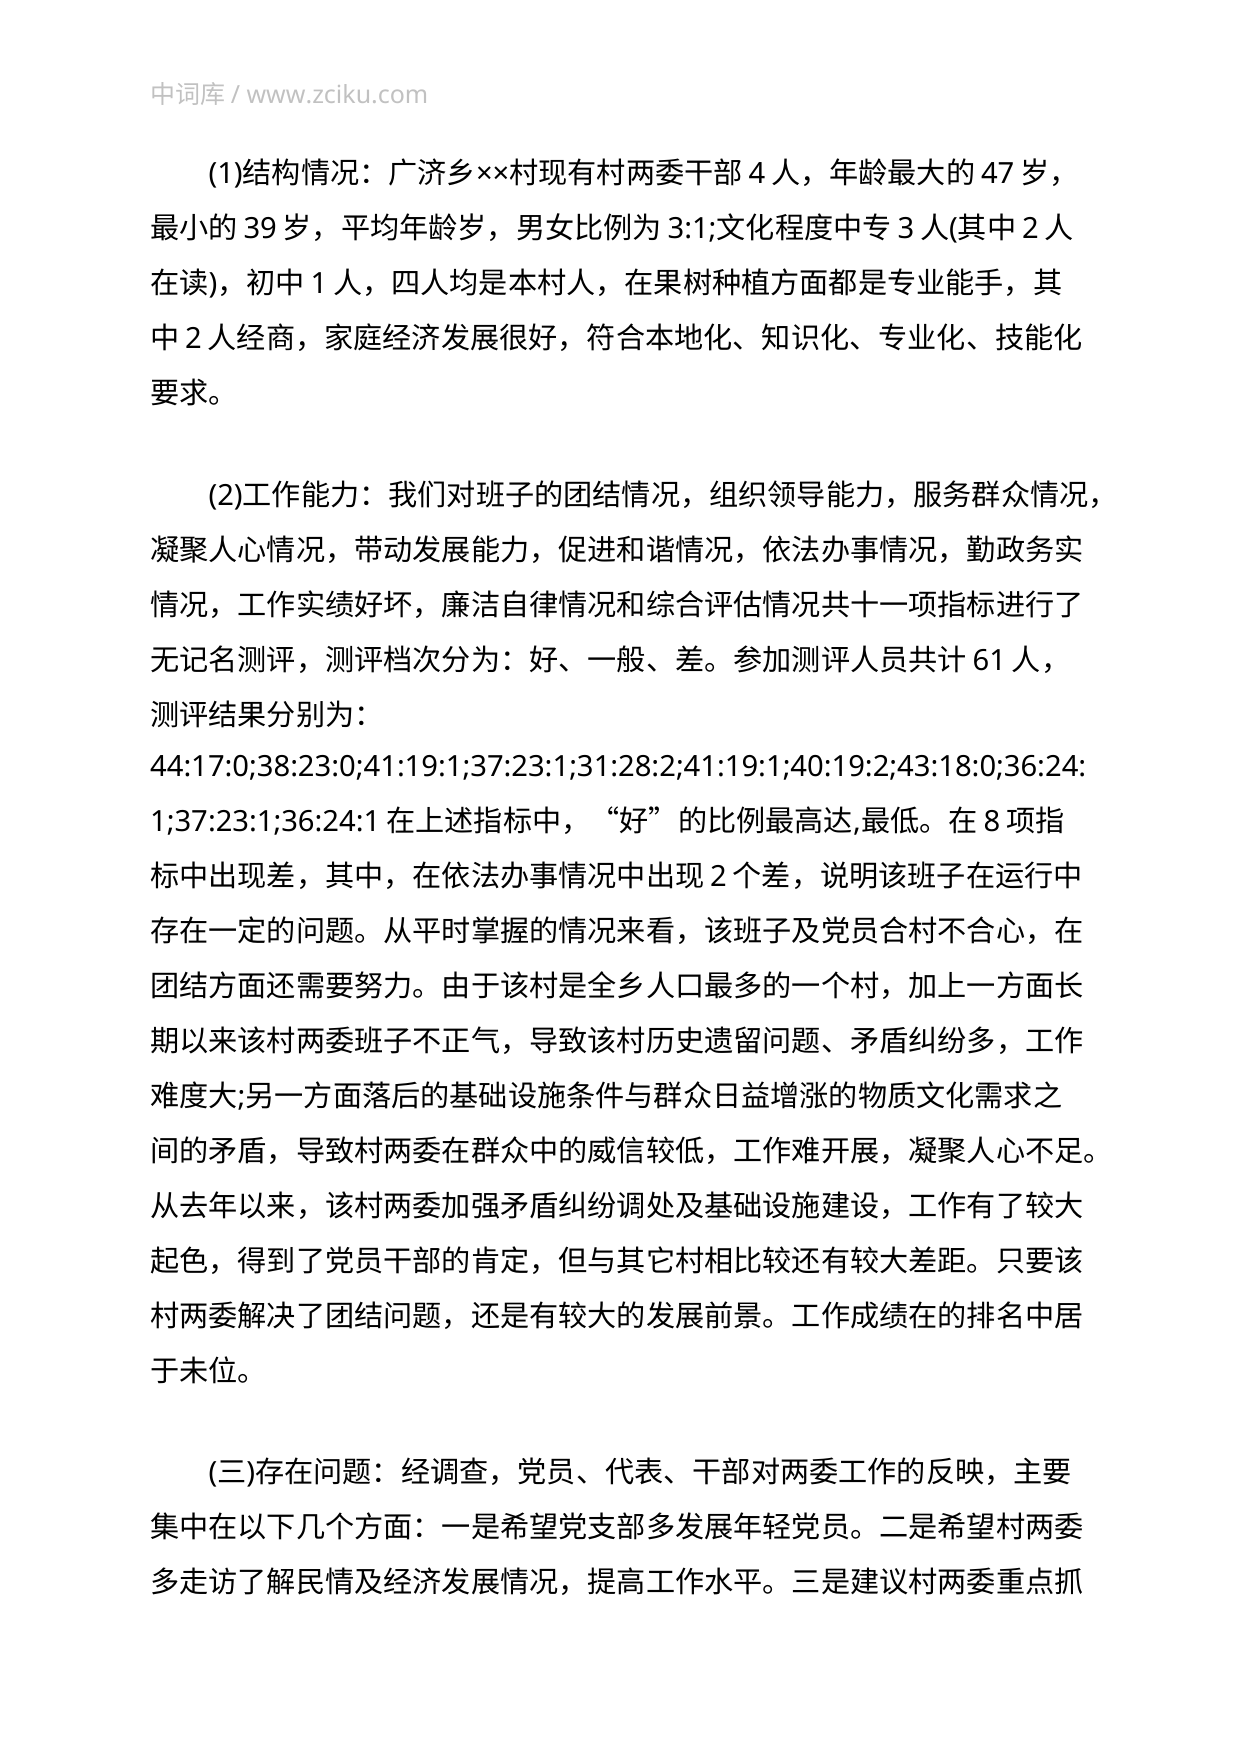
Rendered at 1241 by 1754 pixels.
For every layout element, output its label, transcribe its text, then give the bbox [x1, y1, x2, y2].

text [150, 1449, 1090, 1601]
text (1)结构情况：广济乡××村现有村两委干部4人，年龄最大的47岁，最小的39岁，平均年龄岁，男女比例为3:1;文化程度中专3人(其中2人在读)，初中1人，四人均是本村人，在果树种植方面都是专业能手，其中2人经商，家庭经济发展很好，符合本地化、知识化、专业化、技能化要求。 [150, 150, 1090, 412]
text (2)工作能力：我们对班子的团结情况，组织领导能力，服务群众情况，凝聚人心情况，带动发展能力，促进和谐情况，依法办事情况，勤政务实情况，工作实绩好坏，廉洁自律情况和综合评估情况共十一项指标进行了无记名测评，测评档次分为：好、一般、差。参加测评人员共计61人，测评结果分别为：44:17:0;38:23:0;41:19:1;37:23:1;31:28:2;41:19:1;40:19:2;43:18:0;36:24:1;37:23:1;36:24:1在上述指标中，“好”的比例最高达,最低。在8项指标中出现差，其中，在依法办事情况中出现2个差，说明该班子在运行中存在一定的问题。从平时掌握的情况来看，该班子及党员合村不合心，在团结方面还需要努力。由于该村是全乡人口最多的一个村，加上一方面长期以来该村两委班子不正气，导致该村历史遗留问题、矛盾纠纷多，工作难度大;另一方面落后的基础设施条件与群众日益增涨的物质文化需求之间的矛盾，导致村两委在群众中的威信较低，工作难开展，凝聚人心不足。从去年以来，该村两委加强矛盾纠纷调处及基础设施建设，工作有了较大起色，得到了党员干部的肯定，但与其它村相比较还有较大差距。只要该村两委解决了团结问题，还是有较大的发展前景。工作成绩在的排名中居于未位。 [150, 472, 1090, 1389]
